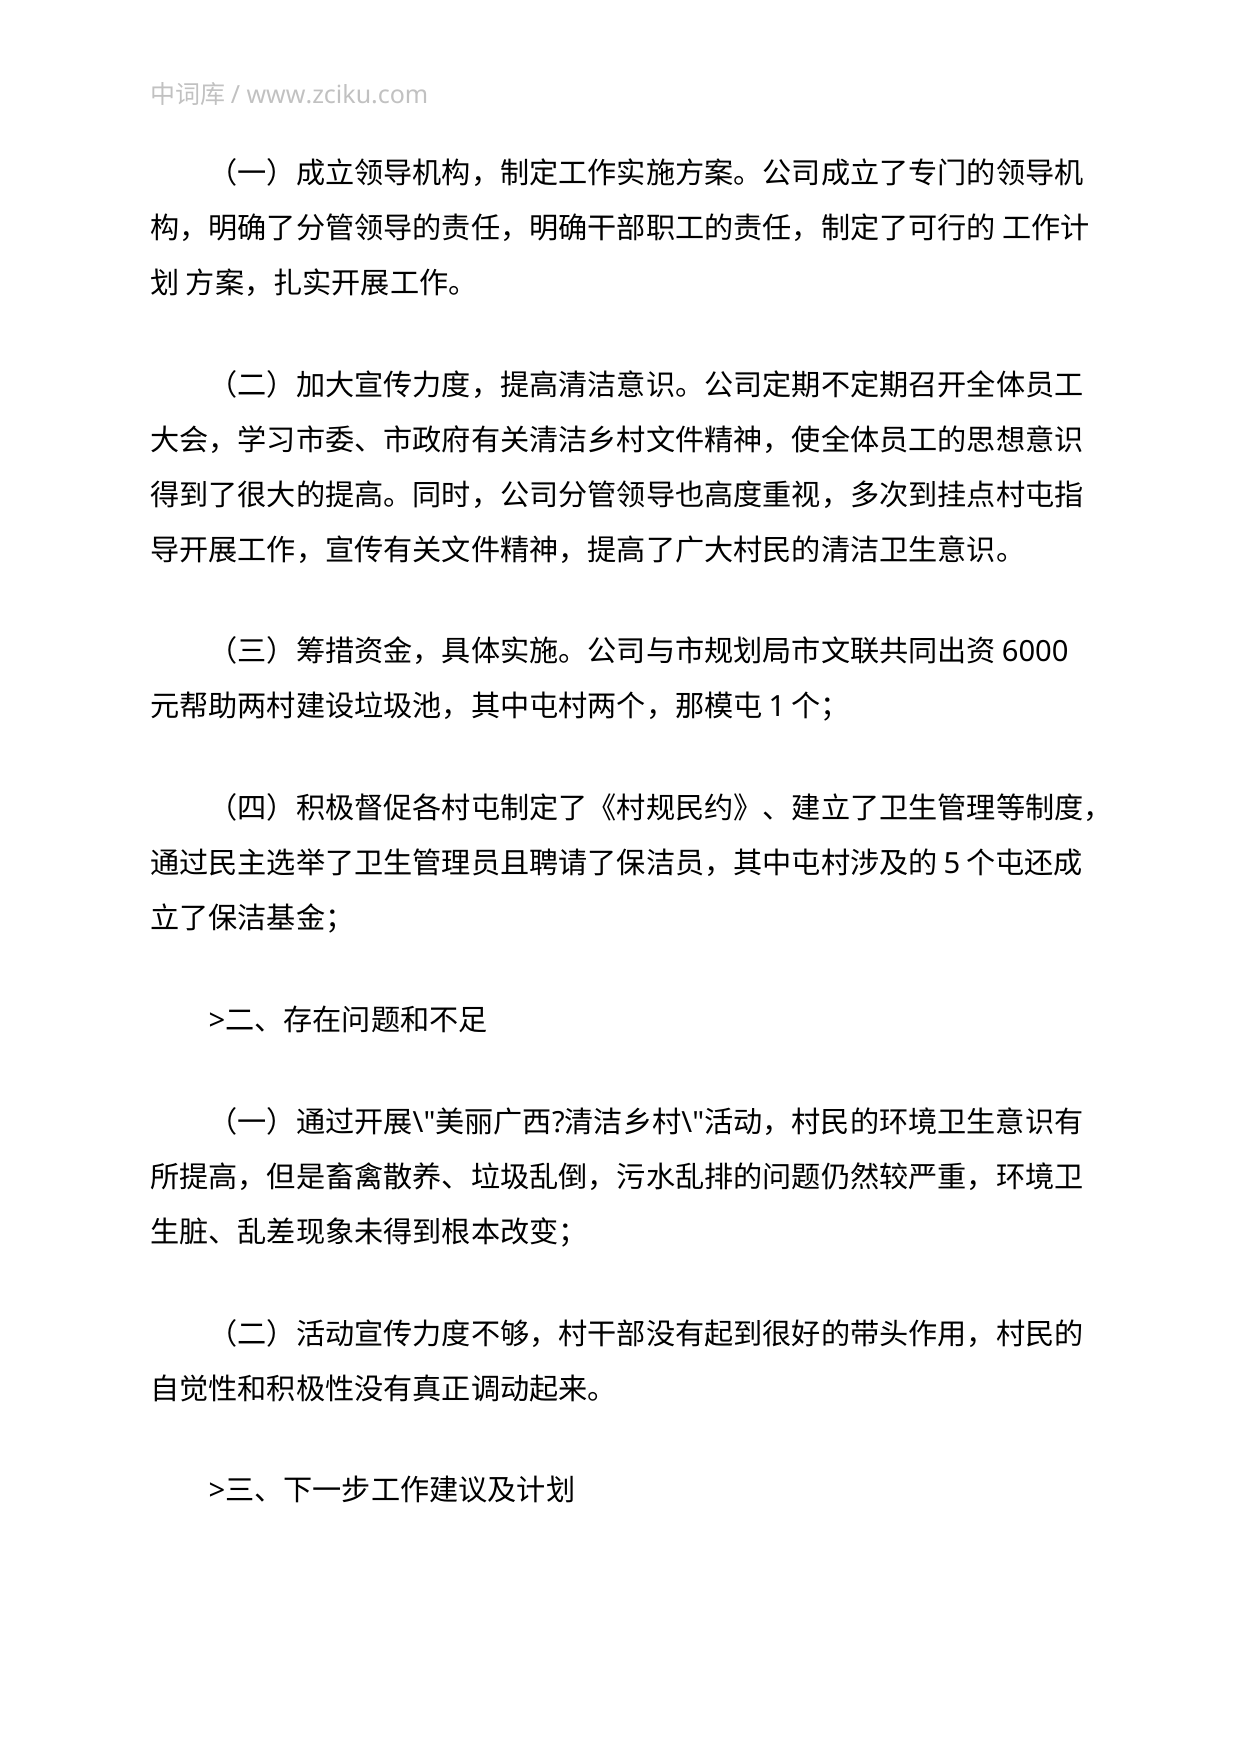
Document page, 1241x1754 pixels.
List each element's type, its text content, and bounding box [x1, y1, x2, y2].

text （三）筹措资金，具体实施。公司与市规划局市文联共同出资6000元帮助两村建设垃圾池，其中屯村两个，那模屯1个； [150, 628, 1090, 725]
text （二）加大宣传力度，提高清洁意识。公司定期不定期召开全体员工大会，学习市委、市政府有关清洁乡村文件精神，使全体员工的思想意识得到了很大的提高。同时，公司分管领导也高度重视，多次到挂点村屯指导开展工作，宣传有关文件精神，提高了广大村民的清洁卫生意识。 [150, 362, 1090, 568]
text >二、存在问题和不足 [150, 997, 1090, 1039]
text （一）通过开展\"美丽广西?清洁乡村\"活动，村民的环境卫生意识有所提高，但是畜禽散养、垃圾乱倒，污水乱排的问题仍然较严重，环境卫生脏、乱差现象未得到根本改变； [150, 1099, 1090, 1251]
text （二）活动宣传力度不够，村干部没有起到很好的带头作用，村民的自觉性和积极性没有真正调动起来。 [150, 1310, 1090, 1407]
text >三、下一步工作建议及计划 [150, 1467, 1090, 1509]
text （四）积极督促各村屯制定了《村规民约》、建立了卫生管理等制度，通过民主选举了卫生管理员且聘请了保洁员，其中屯村涉及的5个屯还成立了保洁基金； [150, 785, 1090, 937]
text （一）成立领导机构，制定工作实施方案。公司成立了专门的领导机构，明确了分管领导的责任，明确干部职工的责任，制定了可行的 工作计划 方案，扎实开展工作。 [150, 150, 1090, 302]
